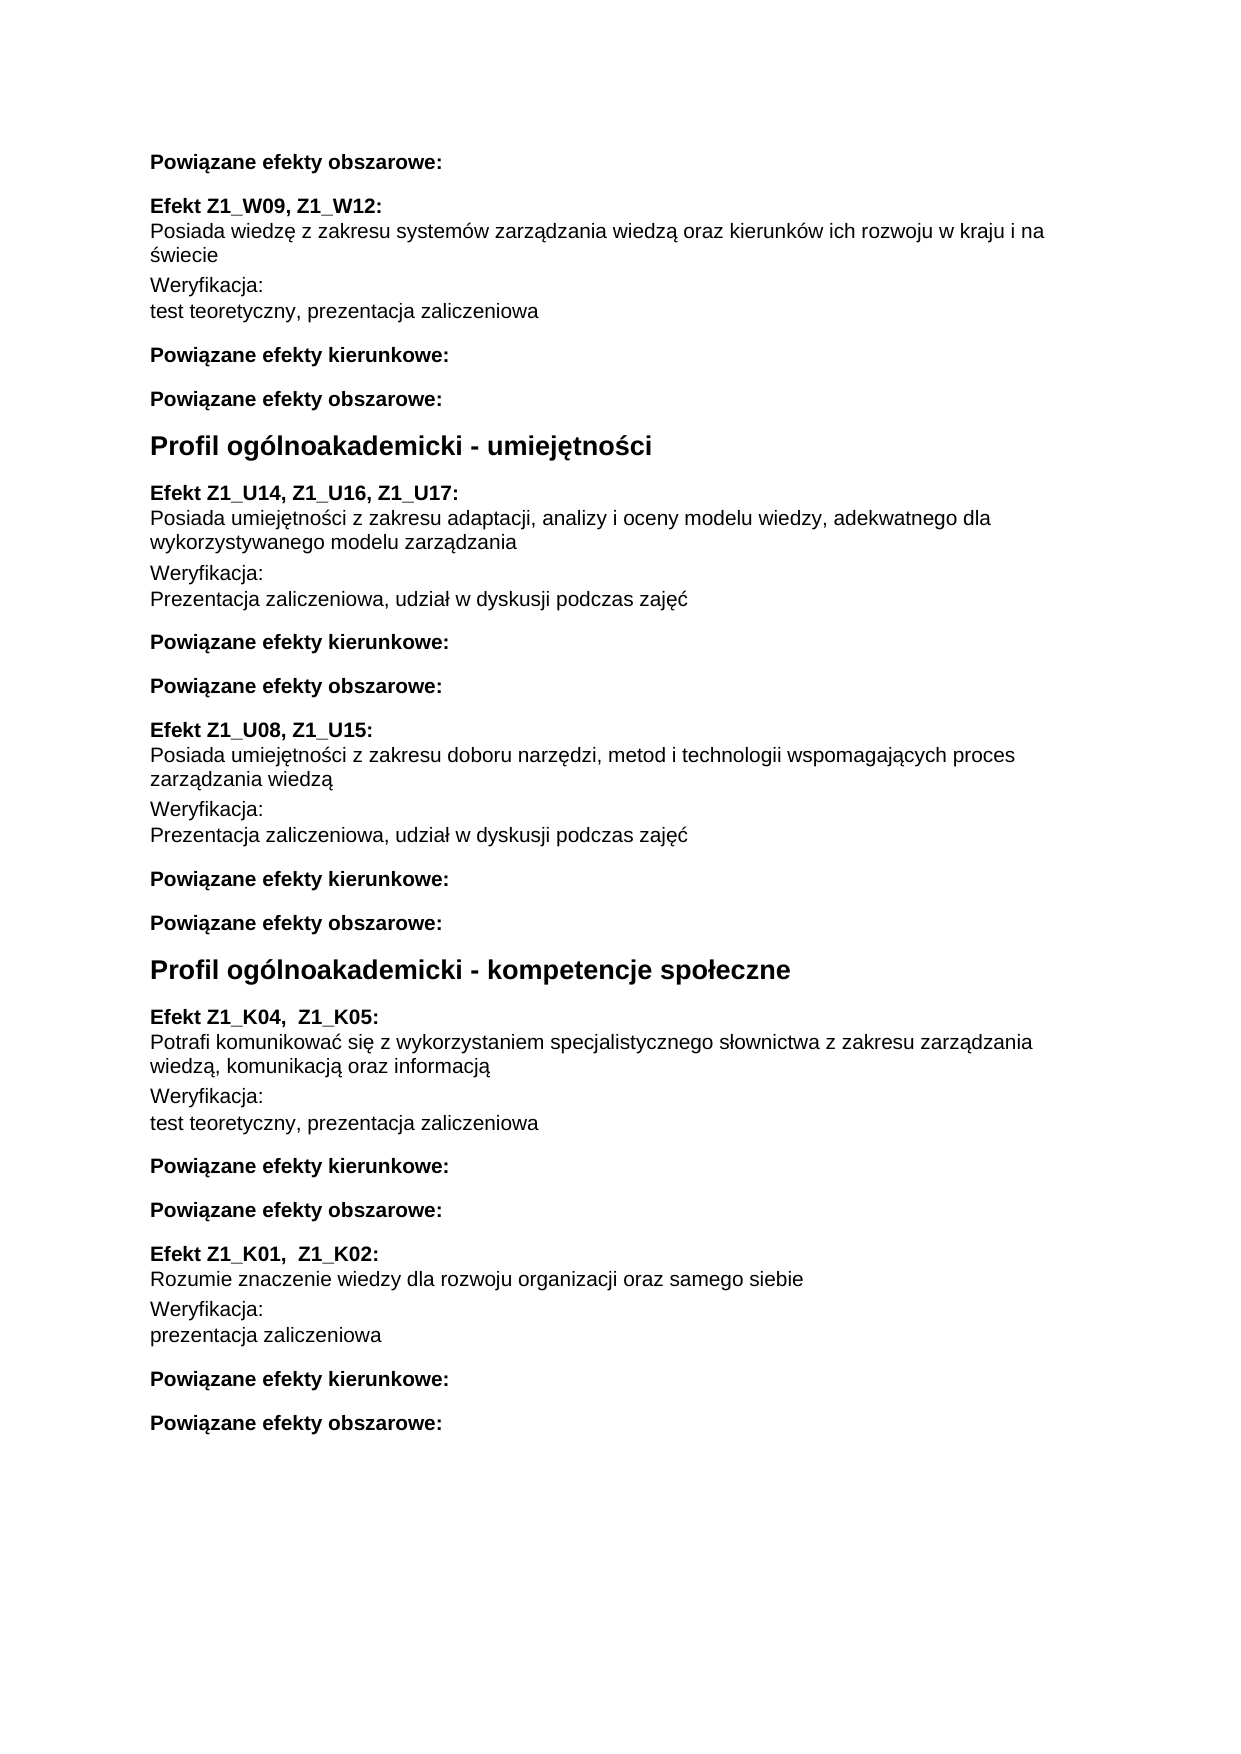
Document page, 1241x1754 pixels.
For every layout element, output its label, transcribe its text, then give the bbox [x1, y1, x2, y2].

text Weryfikacja: [150, 1084, 1090, 1108]
text Powiązane efekty obszarowe: [150, 910, 1090, 934]
text Potrafi komunikować się z wykorzystaniem specjalistycznego słownictwa z zakresu zarządzania wiedzą, komunikacją oraz informacją [150, 1030, 1090, 1078]
text prezentacja zaliczeniowa [150, 1323, 1090, 1347]
text Efekt Z1_K01, Z1_K02: [150, 1242, 1090, 1266]
text Powiązane efekty kierunkowe: [150, 630, 1090, 654]
text Posiada umiejętności z zakresu adaptacji, analizy i oceny modelu wiedzy, adekwatnego dla wykorzystywanego modelu zarządzania [150, 506, 1090, 554]
text Powiązane efekty obszarowe: [150, 1410, 1090, 1434]
text Powiązane efekty kierunkowe: [150, 343, 1090, 367]
text Powiązane efekty obszarowe: [150, 150, 1090, 174]
text test teoretyczny, prezentacja zaliczeniowa [150, 299, 1090, 323]
text Powiązane efekty kierunkowe: [150, 1154, 1090, 1178]
text Posiada umiejętności z zakresu doboru narzędzi, metod i technologii wspomagających proces zarządzania wiedzą [150, 743, 1090, 791]
subtitle Profil ogólnoakademicki - kompetencje społeczne [150, 954, 1090, 985]
text Posiada wiedzę z zakresu systemów zarządzania wiedzą oraz kierunków ich rozwoju w kraju i na świecie [150, 219, 1090, 267]
text Powiązane efekty kierunkowe: [150, 1367, 1090, 1391]
text Weryfikacja: [150, 797, 1090, 821]
text Efekt Z1_K04, Z1_K05: [150, 1005, 1090, 1029]
subtitle Profil ogólnoakademicki - umiejętności [150, 430, 1090, 461]
text Efekt Z1_U08, Z1_U15: [150, 718, 1090, 742]
text Efekt Z1_U14, Z1_U16, Z1_U17: [150, 481, 1090, 505]
text Weryfikacja: [150, 560, 1090, 584]
text test teoretyczny, prezentacja zaliczeniowa [150, 1110, 1090, 1134]
text Rozumie znaczenie wiedzy dla rozwoju organizacji oraz samego siebie [150, 1267, 1090, 1291]
text Efekt Z1_W09, Z1_W12: [150, 194, 1090, 218]
text Weryfikacja: [150, 1297, 1090, 1321]
text Powiązane efekty obszarowe: [150, 674, 1090, 698]
text Prezentacja zaliczeniowa, udział w dyskusji podczas zajęć [150, 823, 1090, 847]
text Prezentacja zaliczeniowa, udział w dyskusji podczas zajęć [150, 586, 1090, 610]
text Powiązane efekty kierunkowe: [150, 867, 1090, 891]
text Weryfikacja: [150, 273, 1090, 297]
text Powiązane efekty obszarowe: [150, 1198, 1090, 1222]
text Powiązane efekty obszarowe: [150, 386, 1090, 410]
